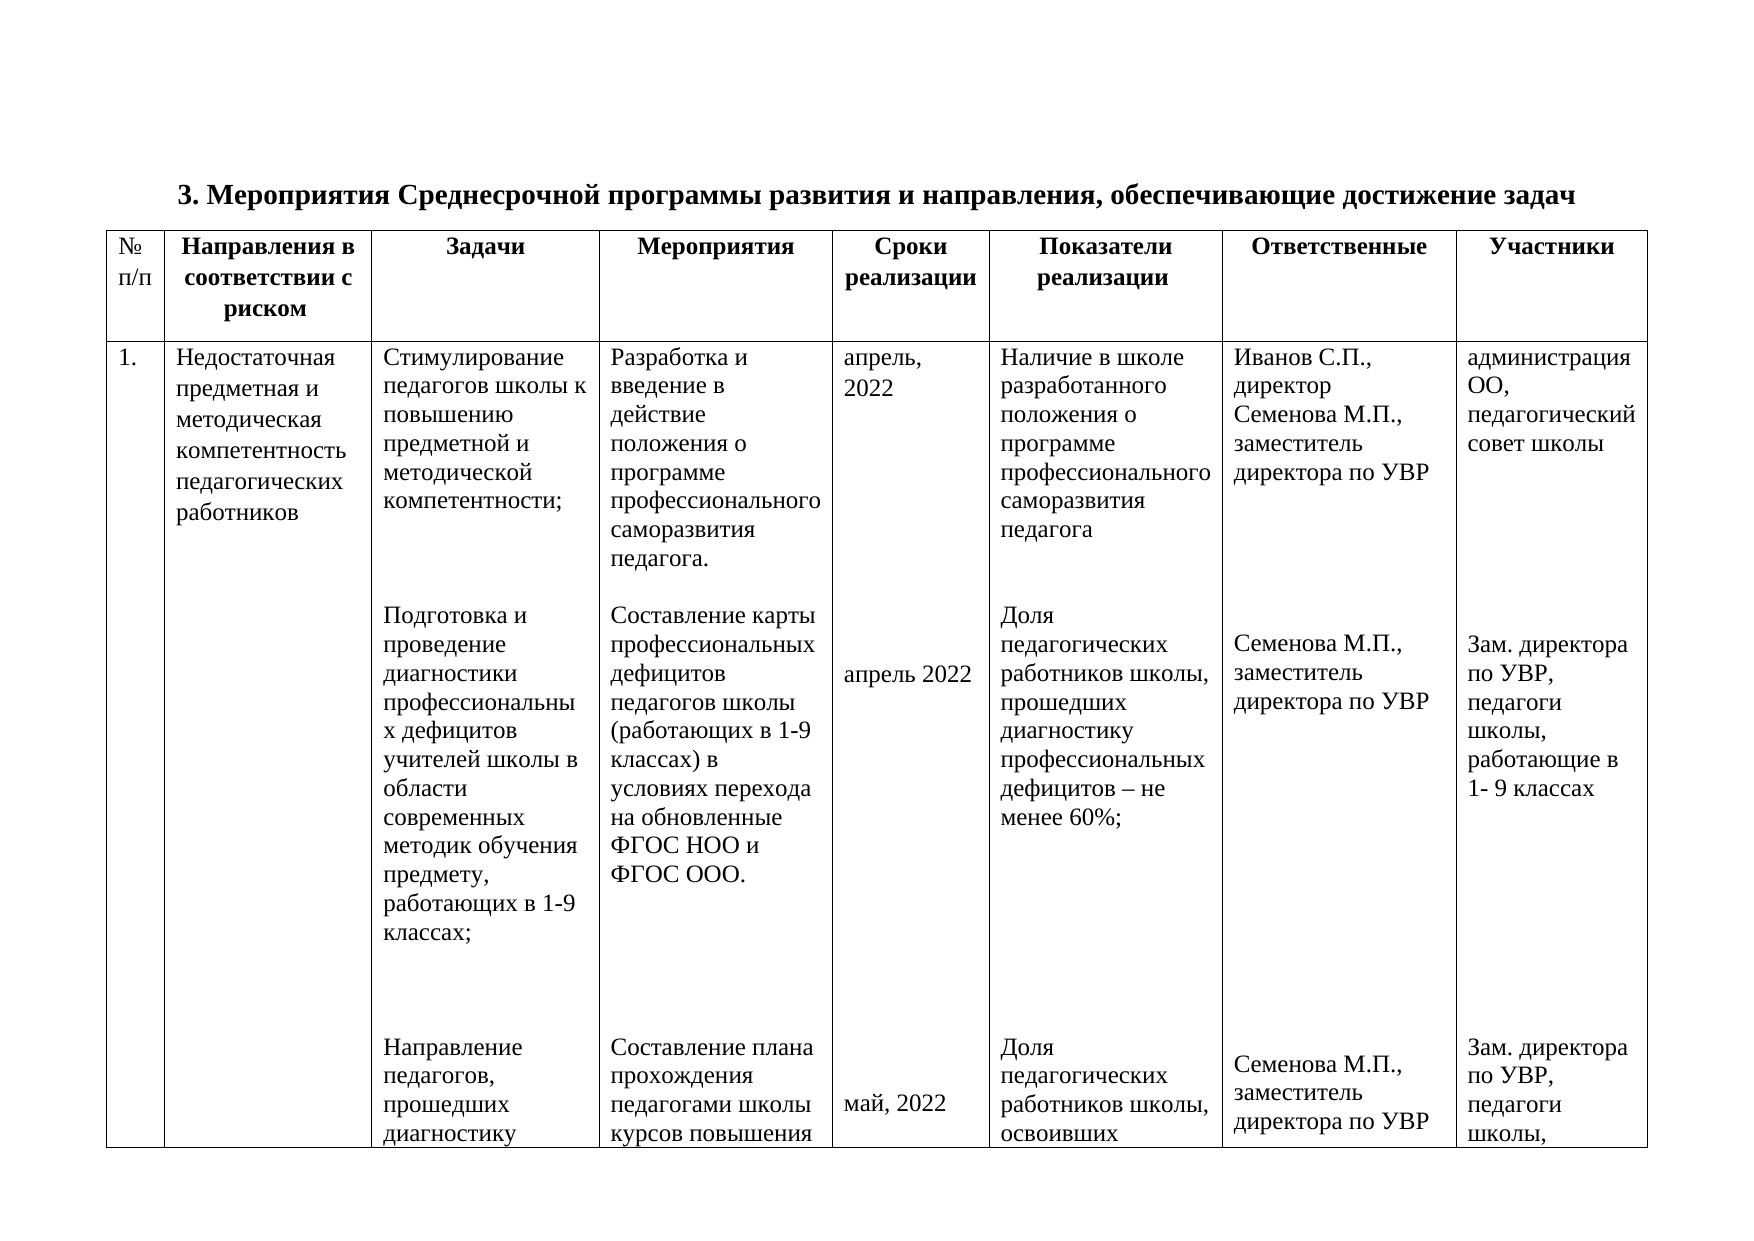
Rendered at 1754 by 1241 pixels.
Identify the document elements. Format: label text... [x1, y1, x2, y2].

table_header Ответственные [1223, 231, 1456, 341]
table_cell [372, 342, 599, 1147]
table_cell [1457, 342, 1647, 1147]
text 3. Мероприятия Среднесрочной программы развития и направления, обеспечивающие достижение задач [118, 177, 1636, 211]
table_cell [1223, 342, 1456, 1147]
table_cell 1. [107, 342, 164, 1147]
table_header Мероприятия [600, 231, 832, 341]
table_header № п/п [107, 231, 164, 341]
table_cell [833, 342, 989, 1147]
table_header Участники [1457, 231, 1647, 341]
table_header Направления в соответствии с риском [165, 231, 371, 341]
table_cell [600, 342, 832, 1147]
table_header Показатели реализации [990, 231, 1222, 341]
table_header Сроки реализации [833, 231, 989, 341]
table_header Задачи [372, 231, 599, 341]
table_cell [990, 342, 1222, 1147]
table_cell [165, 342, 371, 1147]
